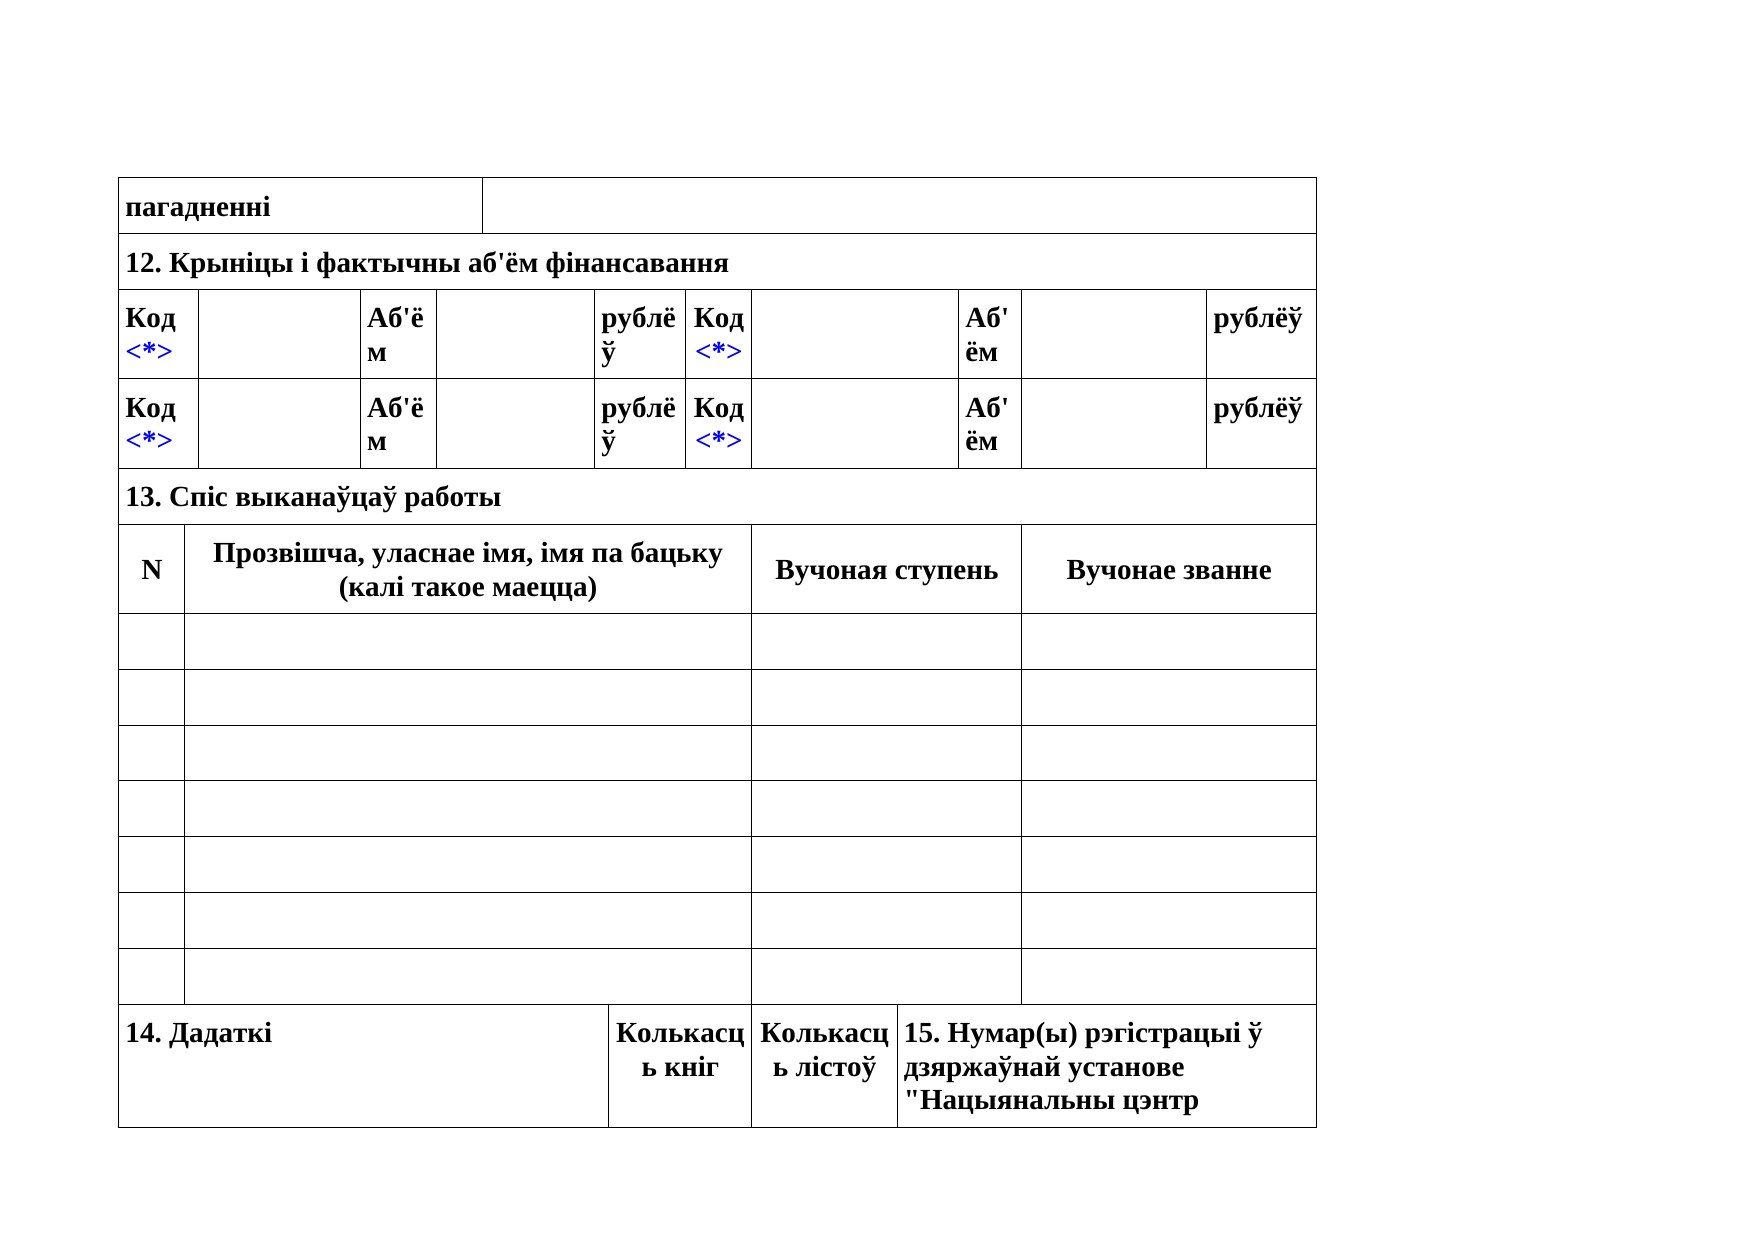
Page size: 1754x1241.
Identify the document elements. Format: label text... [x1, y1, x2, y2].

table_cell [119, 670, 184, 724]
table_cell [752, 726, 1021, 780]
table_cell Аб'ём [959, 379, 1021, 468]
table_cell Вучоная ступень [752, 525, 1021, 613]
table_cell Код <*> [686, 290, 751, 378]
table_cell [185, 837, 751, 892]
table_cell Код <*> [119, 290, 198, 378]
table_cell [1022, 614, 1316, 669]
table_cell рублёў [1207, 290, 1316, 378]
table_cell [185, 893, 751, 948]
table_cell [1022, 726, 1316, 780]
table_cell [185, 614, 751, 669]
table_cell Код <*> [686, 379, 751, 468]
table_cell [752, 290, 958, 378]
table_cell [119, 949, 184, 1004]
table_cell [119, 178, 482, 233]
table_cell [437, 290, 594, 378]
table_cell [119, 837, 184, 892]
table_cell [1022, 379, 1206, 468]
table_cell Колькасць лiстоў [752, 1005, 897, 1127]
table_cell рублёў [1207, 379, 1316, 468]
table_cell [752, 379, 958, 468]
table_cell [199, 379, 360, 468]
table_cell N [119, 525, 184, 613]
table_cell [1022, 949, 1316, 1004]
table_cell Колькасць кнiг [609, 1005, 751, 1127]
table_cell [752, 781, 1021, 836]
table_cell Аб'ём [361, 290, 436, 378]
table_cell Код <*> [119, 379, 198, 468]
table_cell Аб'ём [959, 290, 1021, 378]
table_cell [1022, 781, 1316, 836]
table_cell 14. Дадаткi [119, 1005, 608, 1127]
table_cell Аб'ём [361, 379, 436, 468]
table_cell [898, 1005, 1316, 1127]
table_cell [1022, 893, 1316, 948]
table_cell 12. Крынiцы i фактычны аб'ём фiнансавання [119, 234, 1316, 289]
table_cell [752, 670, 1021, 724]
table_cell 13. Спiс выканаўцаў работы [119, 469, 1316, 523]
table_cell рублёў [595, 379, 685, 468]
table_cell [752, 949, 1021, 1004]
table_cell [437, 379, 594, 468]
table_cell [119, 781, 184, 836]
table_cell [119, 614, 184, 669]
table_cell [185, 670, 751, 724]
table_cell [1022, 290, 1206, 378]
table_cell рублёў [595, 290, 685, 378]
table_cell [752, 614, 1021, 669]
table_cell [185, 781, 751, 836]
table_cell [752, 893, 1021, 948]
table_cell [119, 893, 184, 948]
table_cell Вучонае званне [1022, 525, 1316, 613]
table_cell [185, 726, 751, 780]
table_cell [199, 290, 360, 378]
table_cell [483, 178, 1316, 233]
table_cell [1022, 837, 1316, 892]
table_cell [119, 726, 184, 780]
table_cell Прозвiшча, уласнае iмя, iмя па бацьку (калi такое маецца) [185, 525, 751, 613]
table_cell [1022, 670, 1316, 724]
table_cell [752, 837, 1021, 892]
table_cell [185, 949, 751, 1004]
